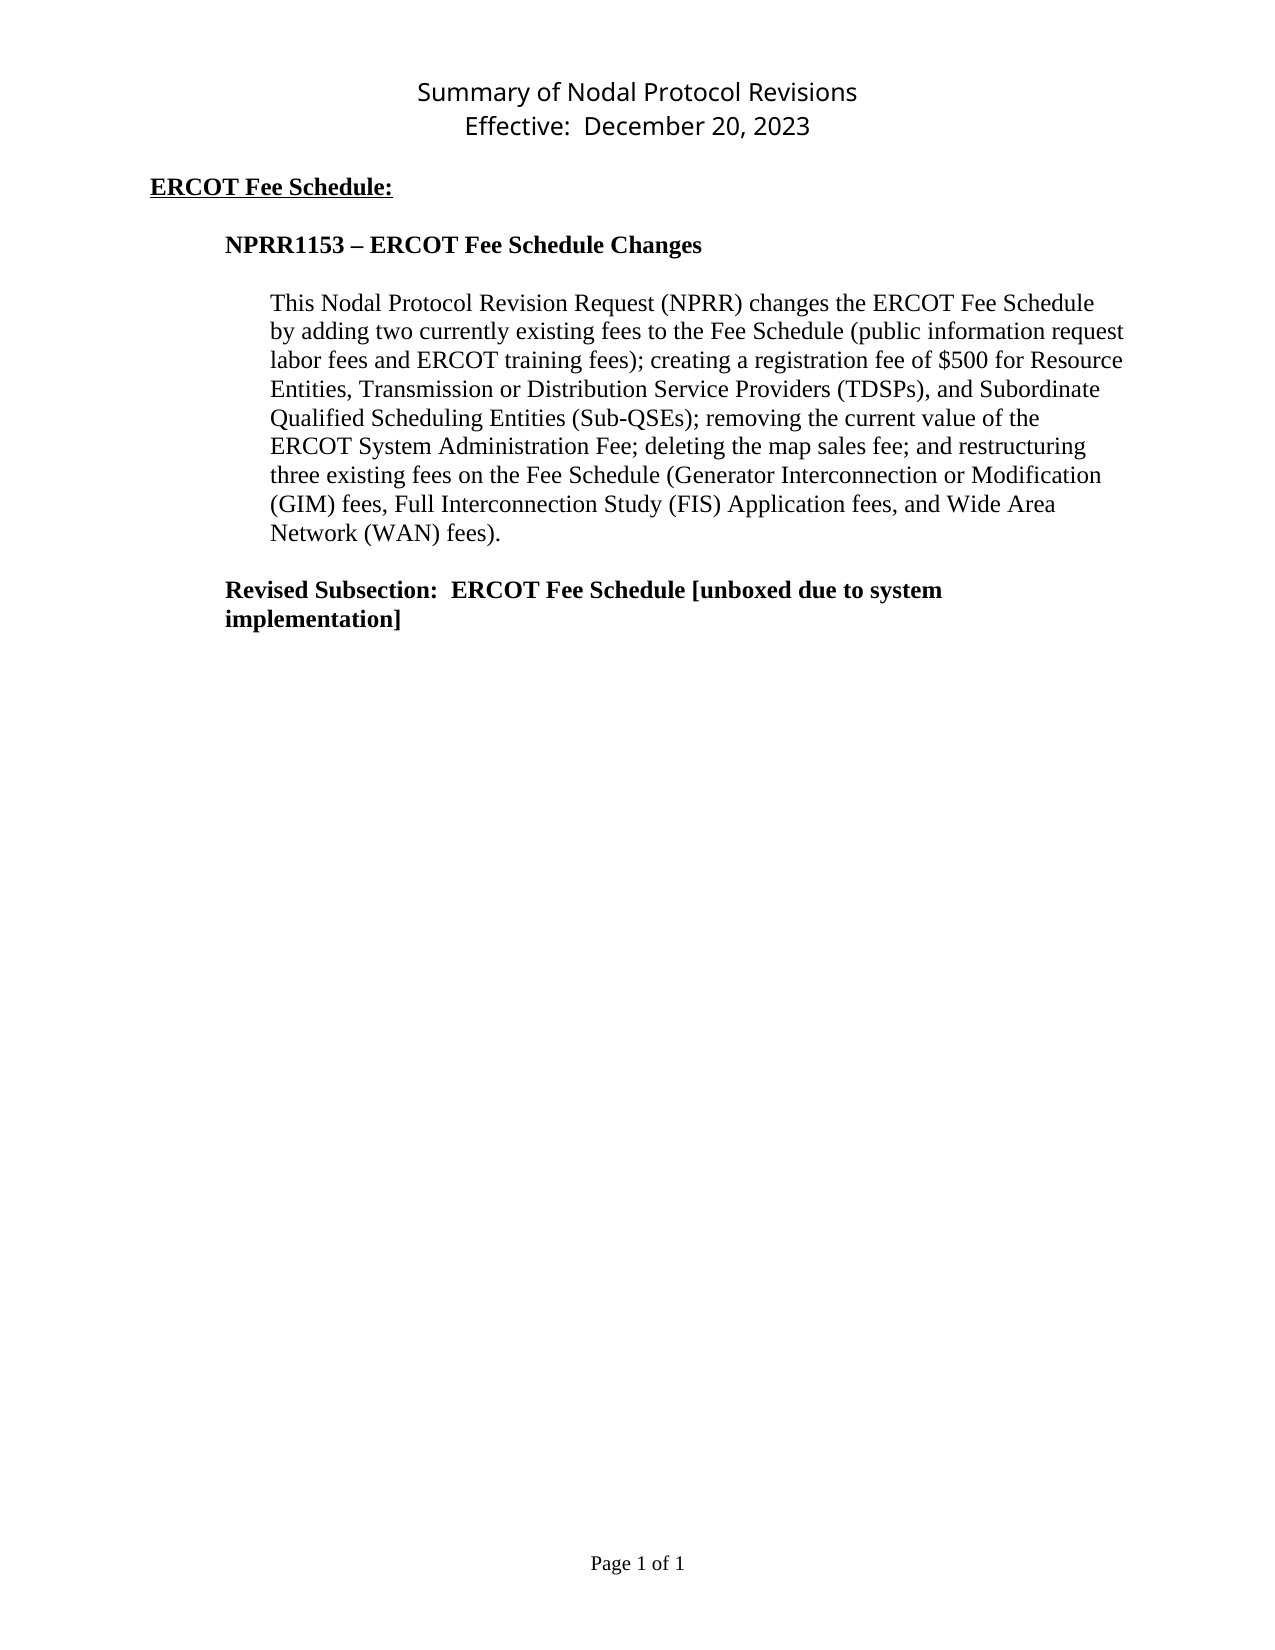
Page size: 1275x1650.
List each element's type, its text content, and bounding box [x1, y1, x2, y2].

text Revised Subsection: ERCOT Fee Schedule [unboxed due to system implementation] [225, 576, 1125, 633]
text ERCOT Fee Schedule: [150, 172, 1125, 201]
text This Nodal Protocol Revision Request (NPRR) changes the ERCOT Fee Schedule by adding two currently existing fees to the Fee Schedule (public information request labor fees and ERCOT training fees); creating a registration fee of $500 for Resource Entities, Transmission or Distribution Service Providers (TDSPs), and Subordinate Qualified Scheduling Entities (Sub-QSEs); removing the current value of the ERCOT System Administration Fee; deleting the map sales fee; and restructuring three existing fees on the Fee Schedule (Generator Interconnection or Modification (GIM) fees, Full Interconnection Study (FIS) Application fees, and Wide Area Network (WAN) fees). [270, 288, 1125, 546]
text NPRR1153 – ERCOT Fee Schedule Changes [225, 230, 1125, 258]
